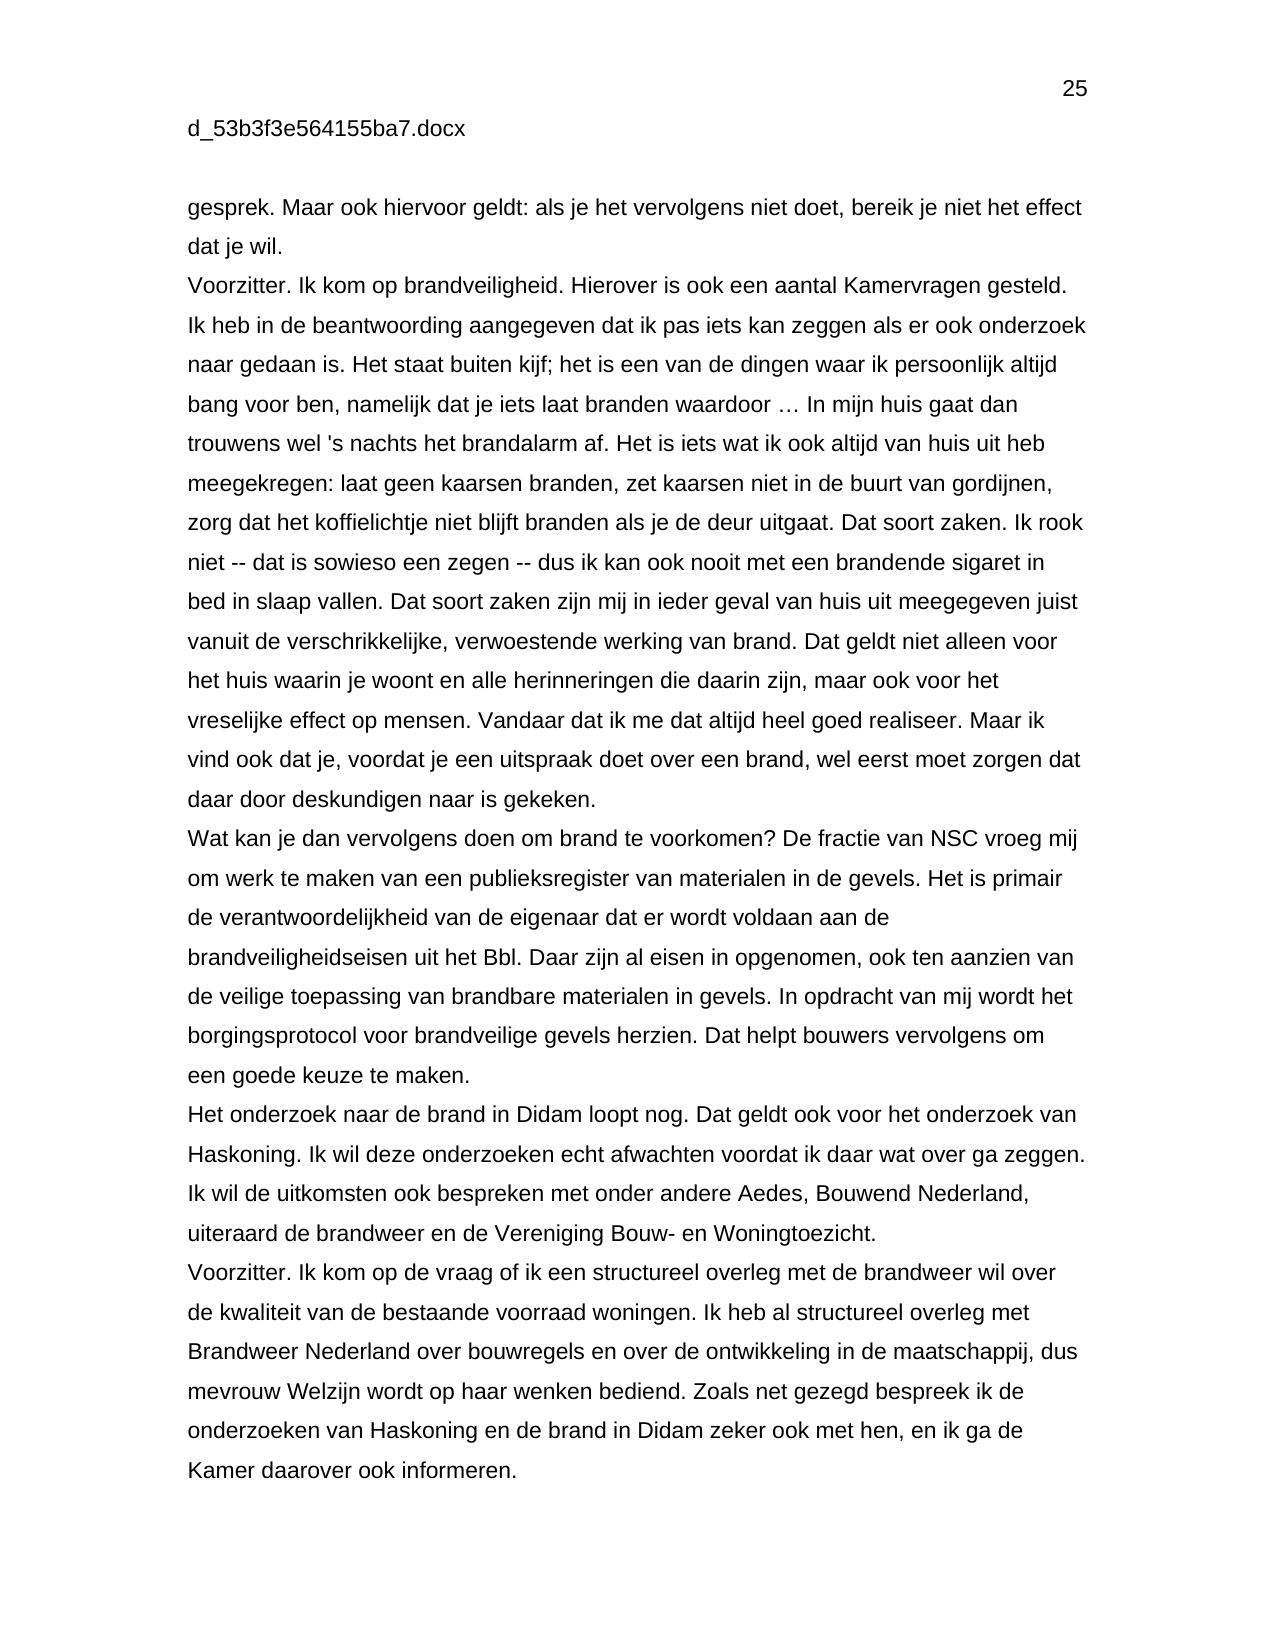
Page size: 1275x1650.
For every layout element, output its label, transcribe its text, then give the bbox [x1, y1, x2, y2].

text Voorzitter. Ik kom op de vraag of ik een structureel overleg met de brandweer wil over de kwaliteit van de bestaande voorraad woningen. Ik heb al structureel overleg met Brandweer Nederland over bouwregels en over de ontwikkeling in de maatschappij, dus mevrouw Welzijn wordt op haar wenken bediend. Zoals net gezegd bespreek ik de onderzoeken van Haskoning en de brand in Didam zeker ook met hen, en ik ga de Kamer daarover ook informeren. [187, 1259, 1087, 1483]
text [187, 193, 1087, 259]
text Het onderzoek naar de brand in Didam loopt nog. Dat geldt ook voor het onderzoek van Haskoning. Ik wil deze onderzoeken echt afwachten voordat ik daar wat over ga zeggen. Ik wil de uitkomsten ook bespreken met onder andere Aedes, Bouwend Nederland, uiteraard de brandweer en de Vereniging Bouw- en Woningtoezicht. [187, 1101, 1087, 1246]
text Wat kan je dan vervolgens doen om brand te voorkomen? De fractie van NSC vroeg mij om werk te maken van een publieksregister van materialen in de gevels. Het is primair de verantwoordelijkheid van de eigenaar dat er wordt voldaan aan de brandveiligheidseisen uit het Bbl. Daar zijn al eisen in opgenomen, ook ten aanzien van de veilige toepassing van brandbare materialen in gevels. In opdracht van mij wordt het borgingsprotocol voor brandveilige gevels herzien. Dat helpt bouwers vervolgens om een goede keuze te maken. [187, 825, 1087, 1088]
text Voorzitter. Ik kom op brandveiligheid. Hierover is ook een aantal Kamervragen gesteld. Ik heb in de beantwoording aangegeven dat ik pas iets kan zeggen als er ook onderzoek naar gedaan is. Het staat buiten kijf; het is een van de dingen waar ik persoonlijk altijd bang voor ben, namelijk dat je iets laat branden waardoor … In mijn huis gaat dan trouwens wel 's nachts het brandalarm af. Het is iets wat ik ook altijd van huis uit heb meegekregen: laat geen kaarsen branden, zet kaarsen niet in de buurt van gordijnen, zorg dat het koffielichtje niet blijft branden als je de deur uitgaat. Dat soort zaken. Ik rook niet -- dat is sowieso een zegen -- dus ik kan ook nooit met een brandende sigaret in bed in slaap vallen. Dat soort zaken zijn mij in ieder geval van huis uit meegegeven juist vanuit de verschrikkelijke, verwoestende werking van brand. Dat geldt niet alleen voor het huis waarin je woont en alle herinneringen die daarin zijn, maar ook voor het vreselijke effect op mensen. Vandaar dat ik me dat altijd heel goed realiseer. Maar ik vind ook dat je, voordat je een uitspraak doet over een brand, wel eerst moet zorgen dat daar door deskundigen naar is gekeken. [187, 272, 1087, 812]
